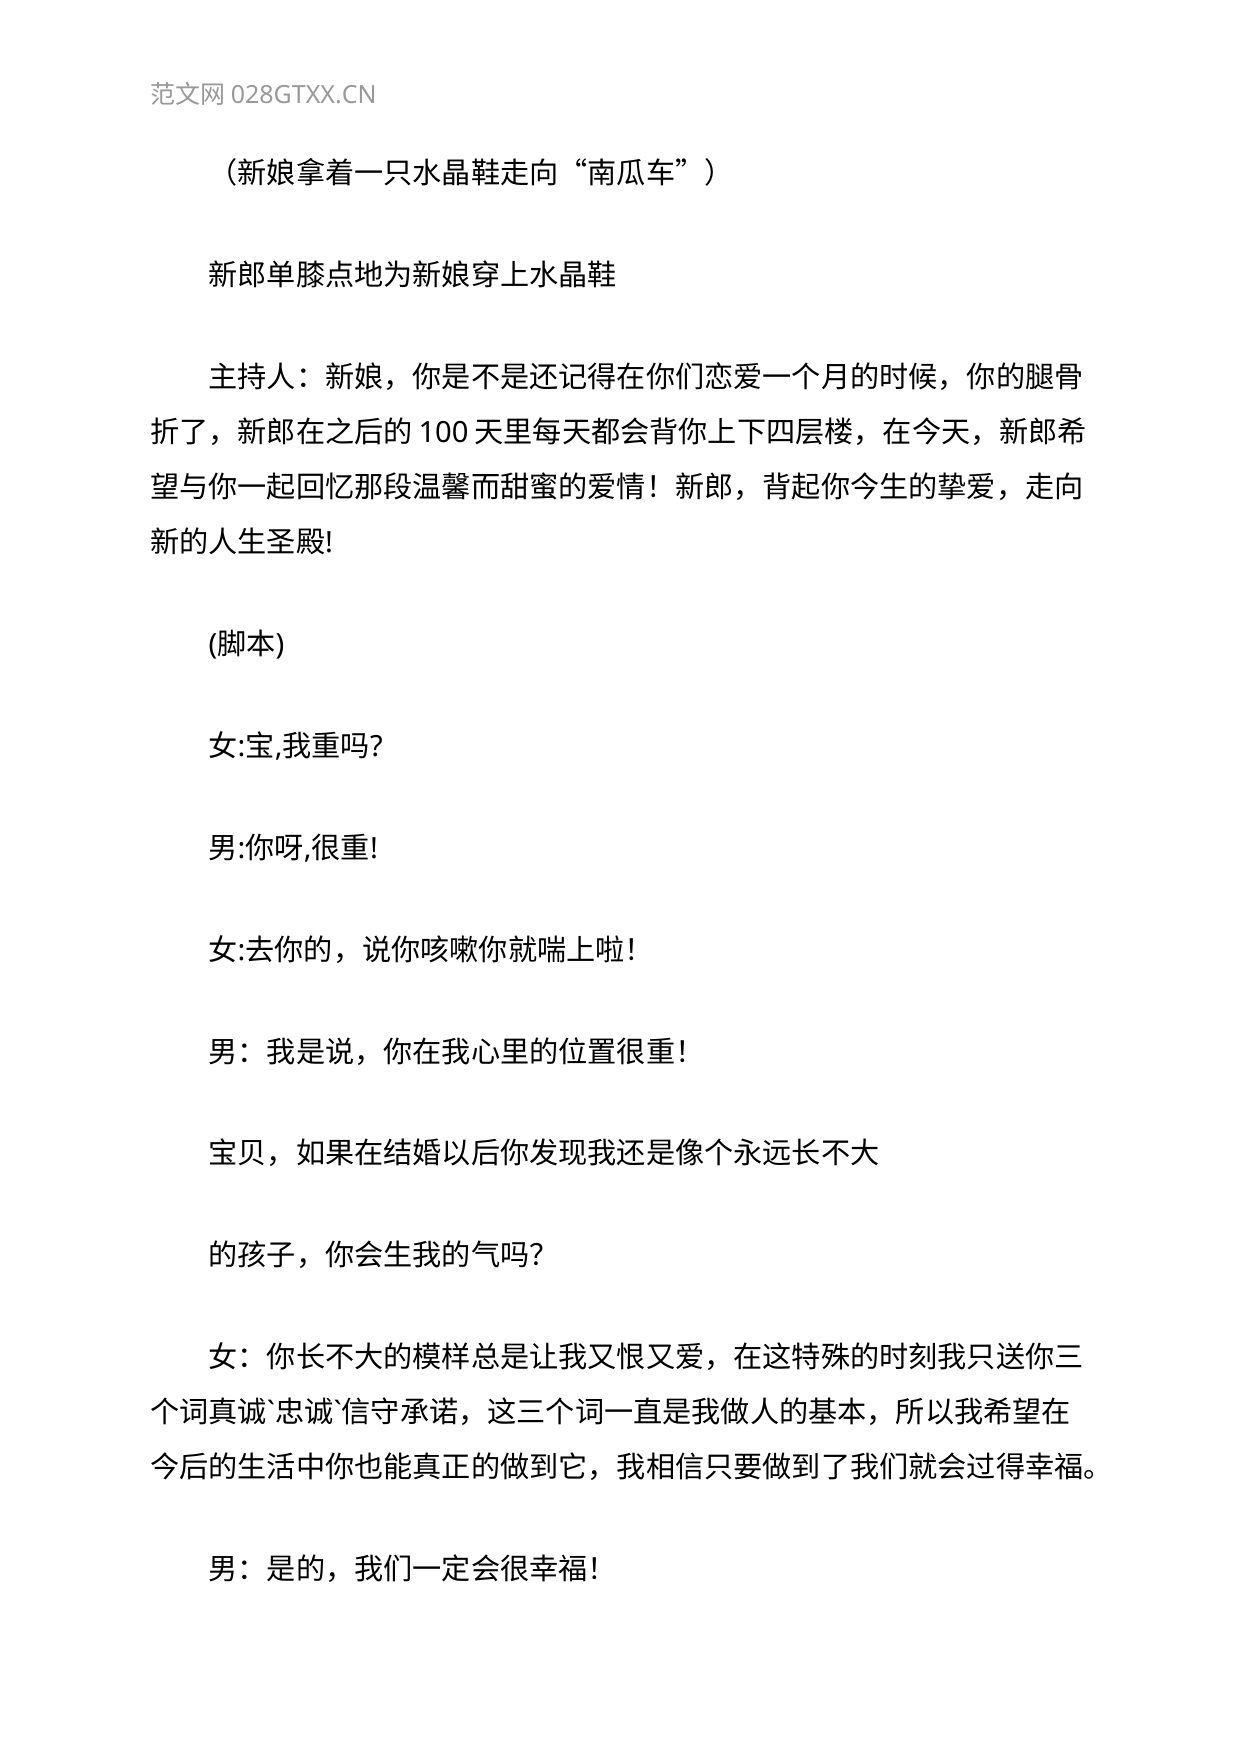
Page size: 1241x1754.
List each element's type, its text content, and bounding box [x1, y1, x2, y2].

text 女:去你的，说你咳嗽你就喘上啦！ [150, 926, 1090, 969]
text 女:宝,我重吗? [150, 722, 1090, 765]
text 新郎单膝点地为新娘穿上水晶鞋 [150, 252, 1090, 294]
text 的孩子，你会生我的气吗？ [150, 1232, 1090, 1274]
text 宝贝，如果在结婚以后你发现我还是像个永远长不大 [150, 1130, 1090, 1172]
text 男：是的，我们一定会很幸福！ [150, 1545, 1090, 1587]
text 女：你长不大的模样总是让我又恨又爱，在这特殊的时刻我只送你三个词真诚`忠诚`信守承诺，这三个词一直是我做人的基本，所以我希望在今后的生活中你也能真正的做到它，我相信只要做到了我们就会过得幸福。 [150, 1333, 1090, 1486]
text （新娘拿着一只水晶鞋走向“南瓜车”） [150, 150, 1090, 192]
text 男:你呀,很重! [150, 824, 1090, 867]
text (脚本) [150, 620, 1090, 663]
text 主持人：新娘，你是不是还记得在你们恋爱一个月的时候，你的腿骨折了，新郎在之后的100天里每天都会背你上下四层楼，在今天，新郎希望与你一起回忆那段温馨而甜蜜的爱情！新郎，背起你今生的挚爱，走向新的人生圣殿! [150, 353, 1090, 561]
text 男：我是说，你在我心里的位置很重！ [150, 1028, 1090, 1071]
